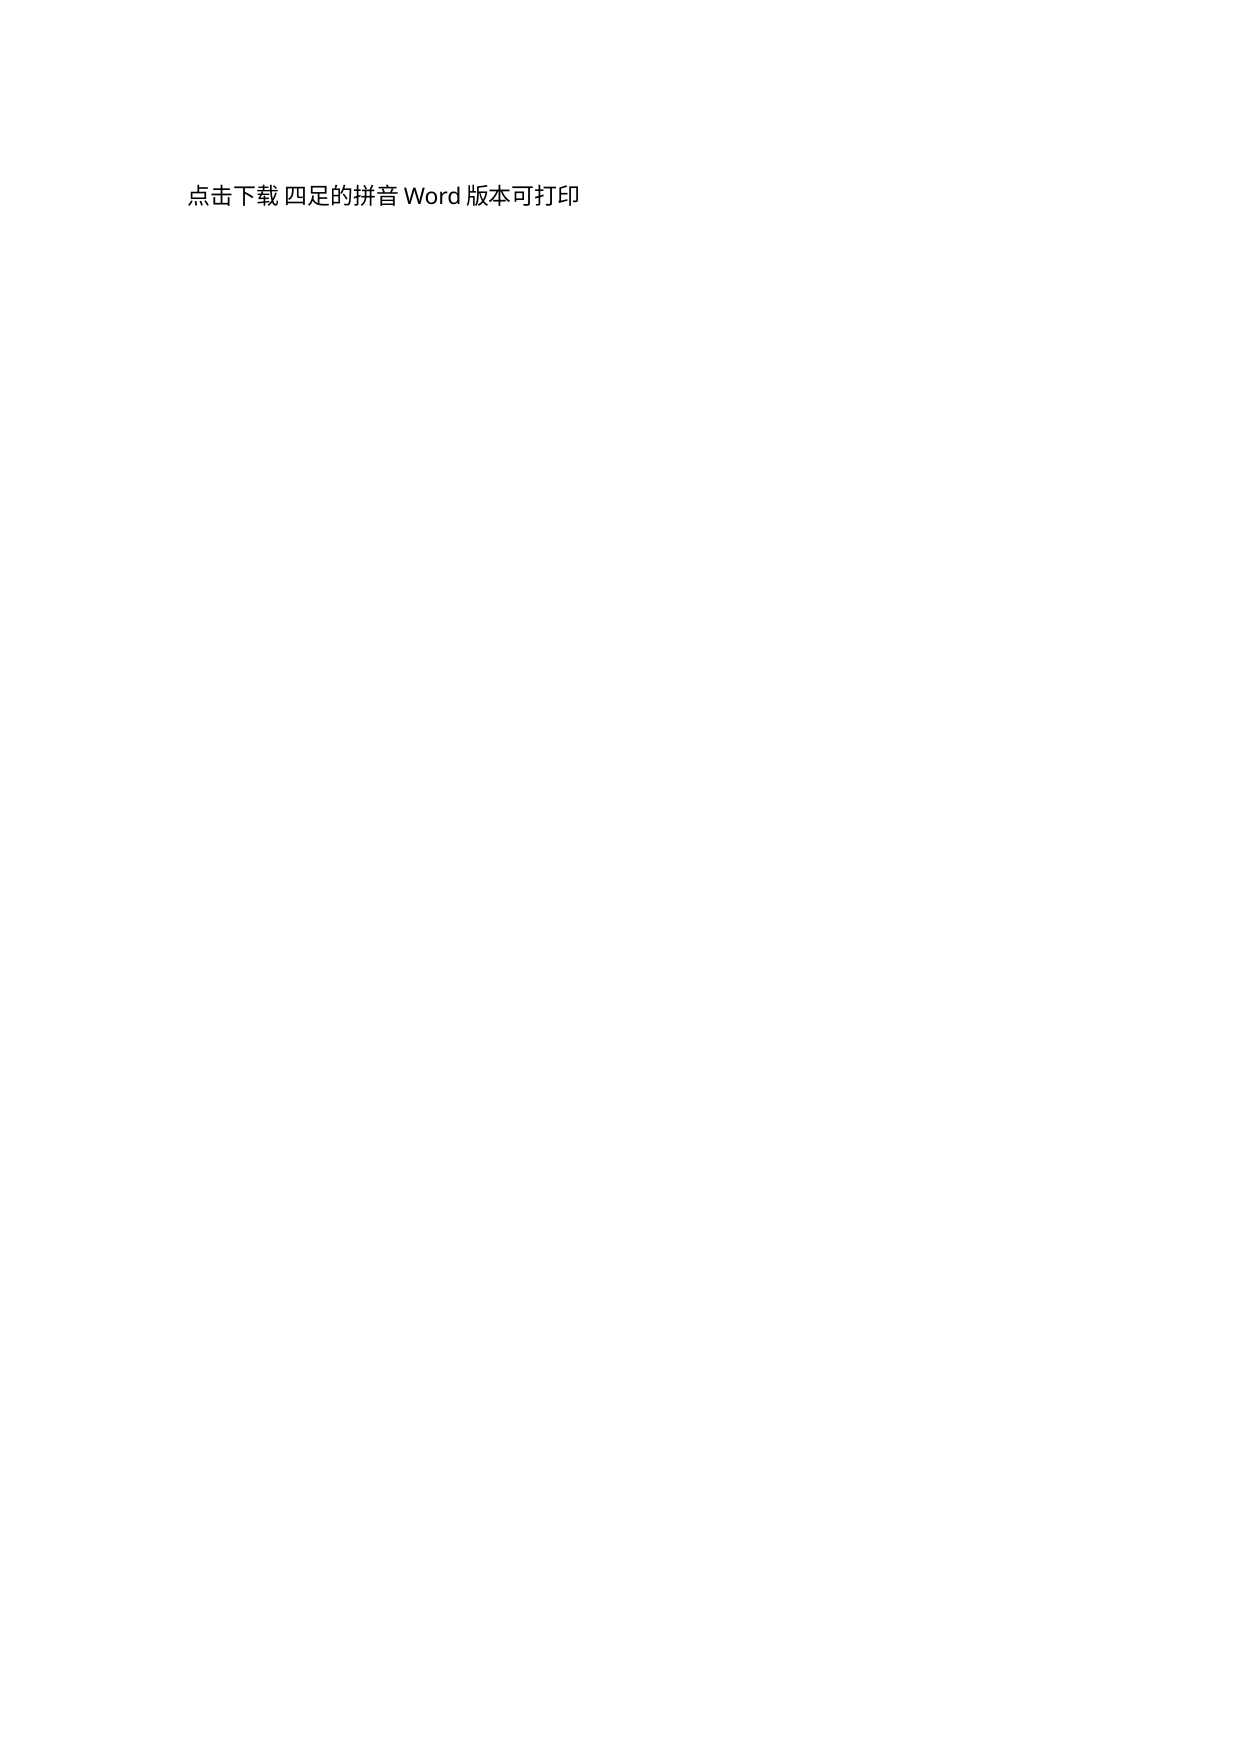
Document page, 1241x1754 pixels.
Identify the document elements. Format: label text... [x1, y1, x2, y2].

text 点击下载 四足的拼音Word版本可打印 [187, 162, 1053, 227]
